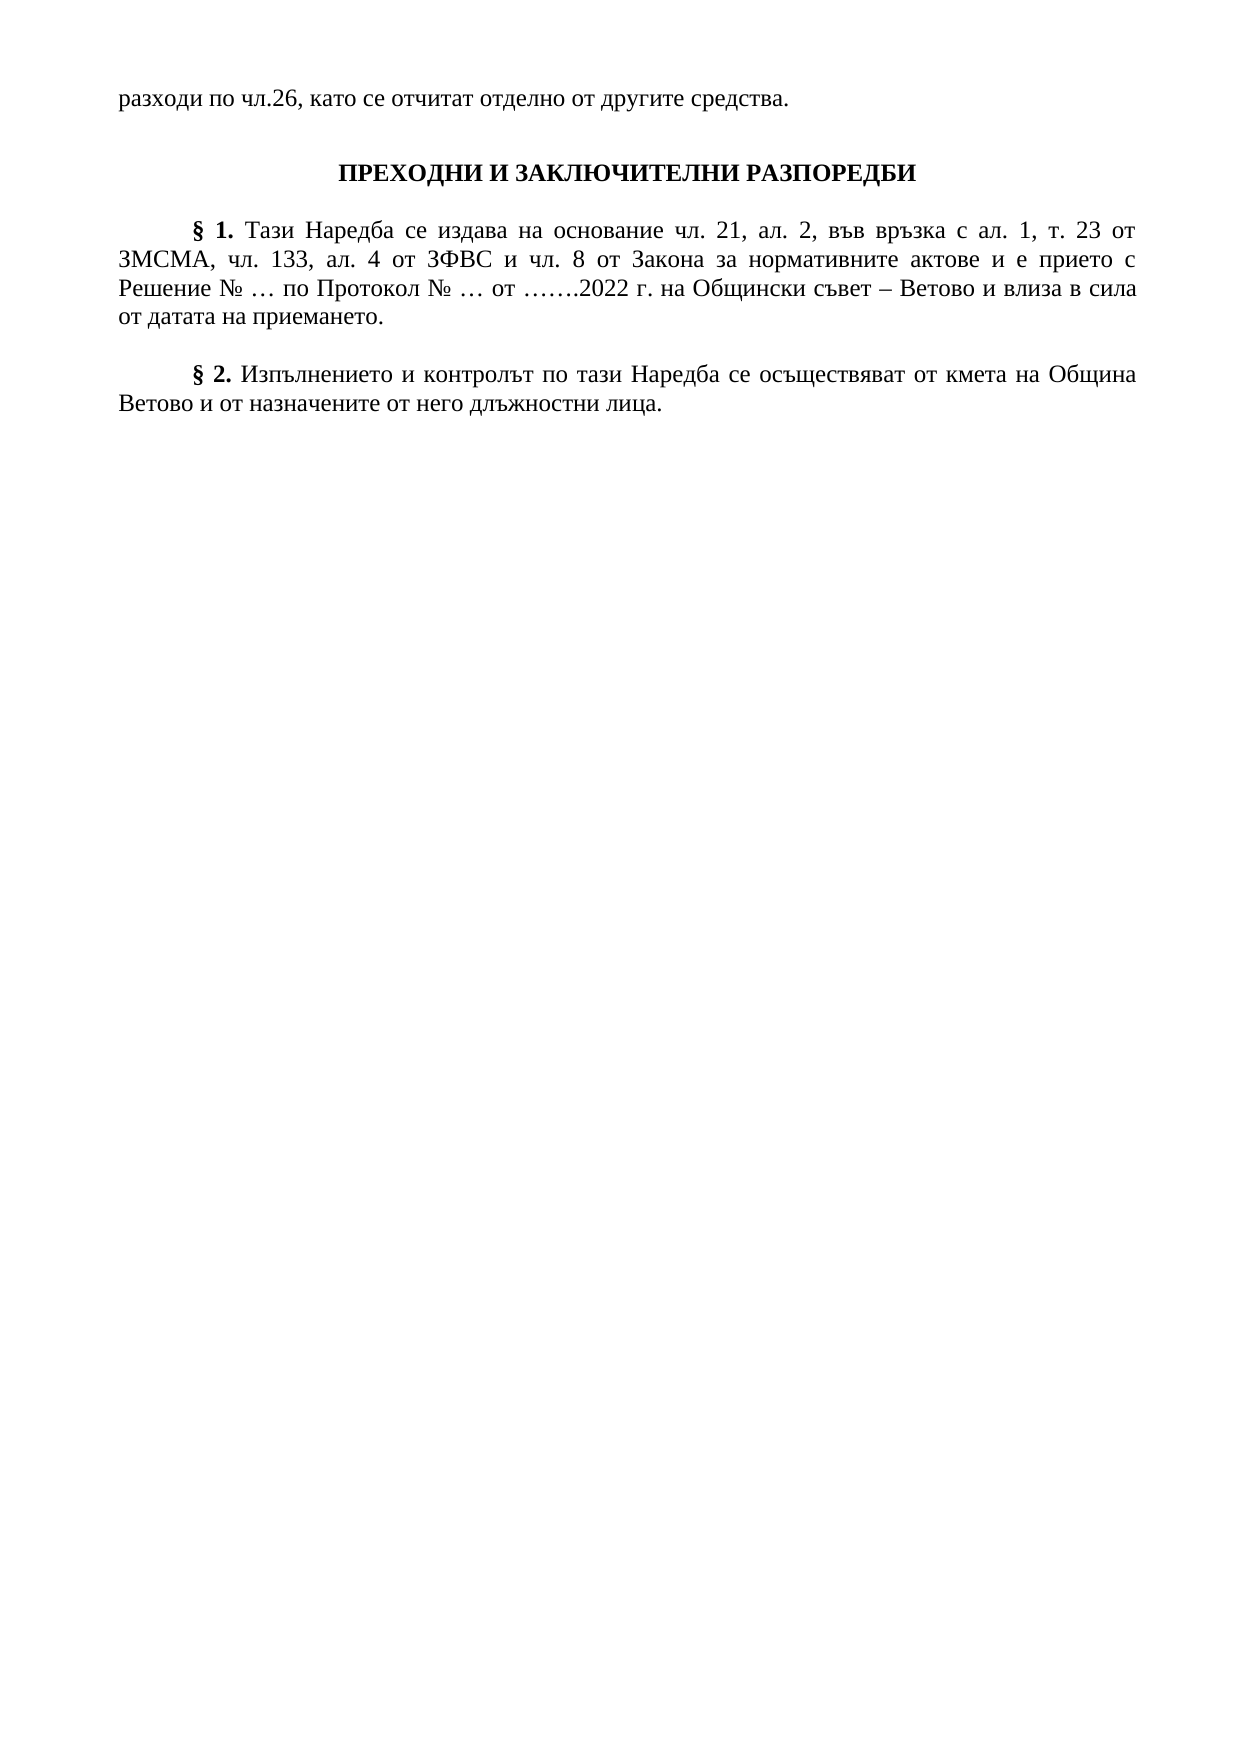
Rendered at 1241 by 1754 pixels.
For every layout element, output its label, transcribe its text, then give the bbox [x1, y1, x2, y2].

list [118, 83, 1137, 112]
subtitle ПРЕХОДНИ И ЗАКЛЮЧИТЕЛНИ РАЗПОРЕДБИ [337, 158, 918, 187]
text § 1. Тази Наредба се издава на основание чл. 21, ал. 2, във връзка с ал. 1, т. 23 от ЗМСМА, чл. 133, ал. 4 от ЗФВС и чл. 8 от Закона за нормативните актове и е прието с Решение № … по Протокол № … от …….2022 г. на Общински съвет – Ветово и влиза в сила от датата на приемането. [118, 215, 1137, 330]
text § 2. Изпълнението и контролът по тази Наредба се осъществяват от кмета на Община Ветово и от назначените от него длъжностни лица. [118, 359, 1137, 416]
